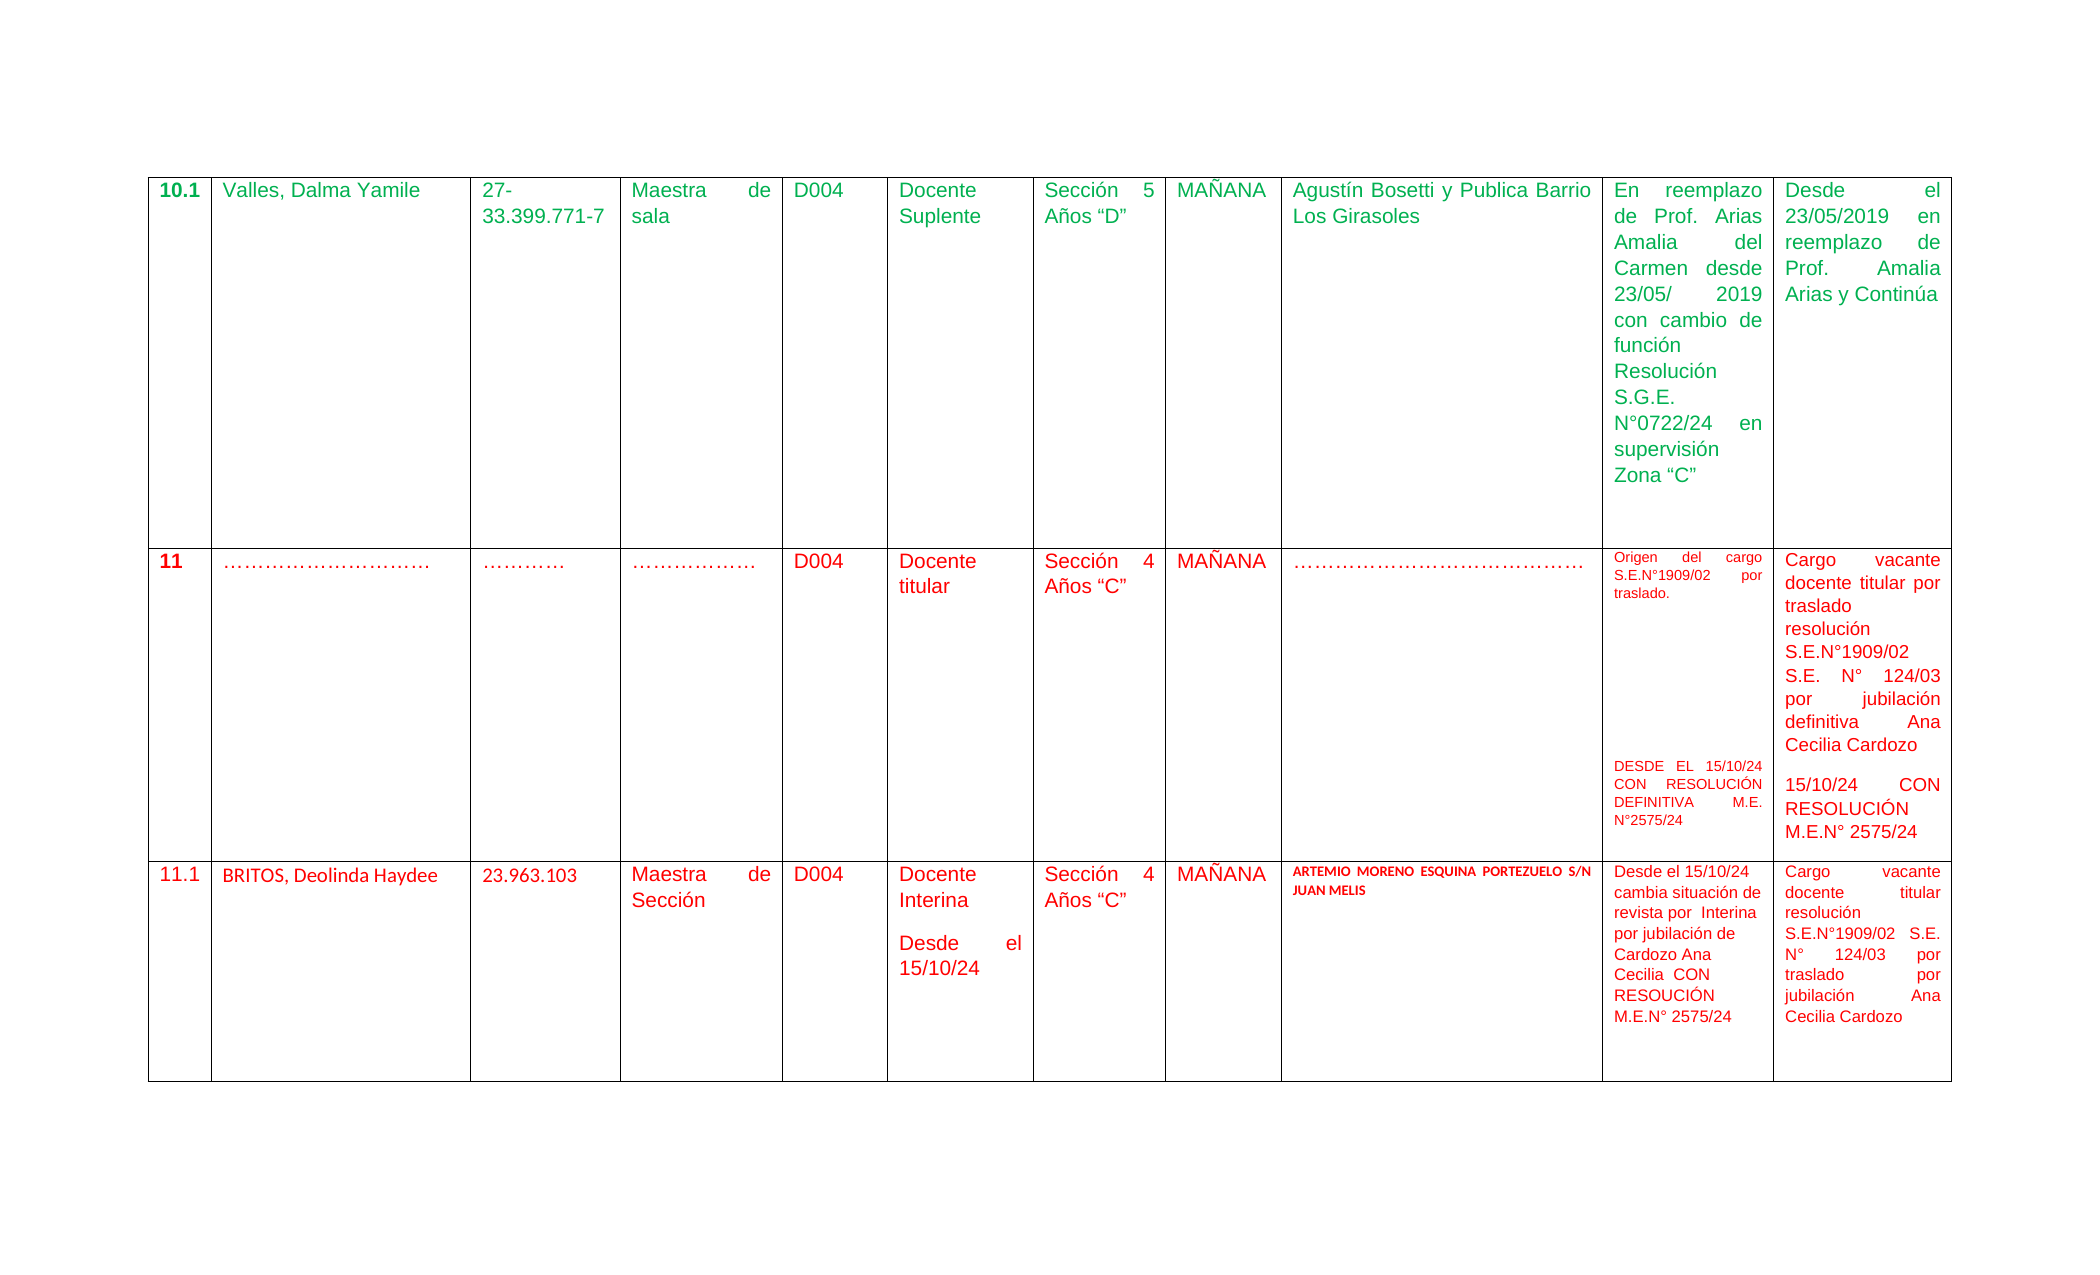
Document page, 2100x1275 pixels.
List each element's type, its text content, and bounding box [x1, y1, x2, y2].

table_cell Docente Suplente [888, 178, 1033, 547]
table_cell ARTEMIO MORENO ESQUINA PORTEZUELO S/N JUAN MELIS [1282, 862, 1602, 1081]
table_cell Maestra de Sección [621, 862, 782, 1081]
table_cell MAÑANA [1166, 178, 1281, 547]
table_cell En reemplazo de Prof. Arias Amalia del Carmen desde 23/05/ 2019 con cambio de función Resolución S.G.E. N°0722/24 en supervisión Zona “C” [1603, 178, 1773, 547]
table_cell MAÑANA [1166, 862, 1281, 1081]
table_cell D004 [783, 178, 887, 547]
table_cell Desde el 23/05/2019 en reemplazo de Prof. Amalia Arias y Continúa [1774, 178, 1951, 547]
table_cell 11 [149, 549, 211, 861]
table_cell ……………… [621, 549, 782, 861]
table_cell Sección 4 Años “C” [1034, 862, 1165, 1081]
table_cell D004 [783, 862, 887, 1081]
table_cell Desde el 15/10/24 cambia situación de revista por Interina por jubilación de Cardozo Ana Cecilia CON RESOUCIÓN M.E.N° 2575/24 [1603, 862, 1773, 1081]
table_cell D004 [783, 549, 887, 861]
table_cell 10.1 [149, 178, 211, 547]
table_cell Cargo vacante docente titular resolución S.E.N°1909/02 S.E. N° 124/03 por traslado por jubilación Ana Cecilia Cardozo [1774, 862, 1951, 1081]
table_cell 23.963.103 [471, 862, 620, 1081]
table_cell Sección 4 Años “C” [1034, 549, 1165, 861]
table_cell BRITOS, Deolinda Haydee [212, 862, 470, 1081]
table_cell Valles, Dalma Yamile [212, 178, 470, 547]
table_cell ………………………… [212, 549, 470, 861]
table_cell Sección 5 Años “D” [1034, 178, 1165, 547]
table_cell Origen del cargo S.E.N°1909/02 por traslado. DESDE EL 15/10/24 CON RESOLUCIÓN DEFINITIVA M.E. N°2575/24 [1603, 549, 1773, 861]
table_cell ………… [471, 549, 620, 861]
table_cell Cargo vacante docente titular por traslado resolución S.E.N°1909/02 S.E. N° 124/03 por jubilación definitiva Ana Cecilia Cardozo 15/10/24 CON RESOLUCIÓN M.E.N° 2575/24 [1774, 549, 1951, 861]
table_cell Agustín Bosetti y Publica Barrio Los Girasoles [1282, 178, 1602, 547]
table_cell …………………………………… [1282, 549, 1602, 861]
table_cell Docente titular [888, 549, 1033, 861]
table_cell 27-33.399.771-7 [471, 178, 620, 547]
table_cell MAÑANA [1166, 549, 1281, 861]
table_cell Docente Interina Desde el 15/10/24 [888, 862, 1033, 1081]
table_cell 11.1 [149, 862, 211, 1081]
table_cell Maestra de sala [621, 178, 782, 547]
